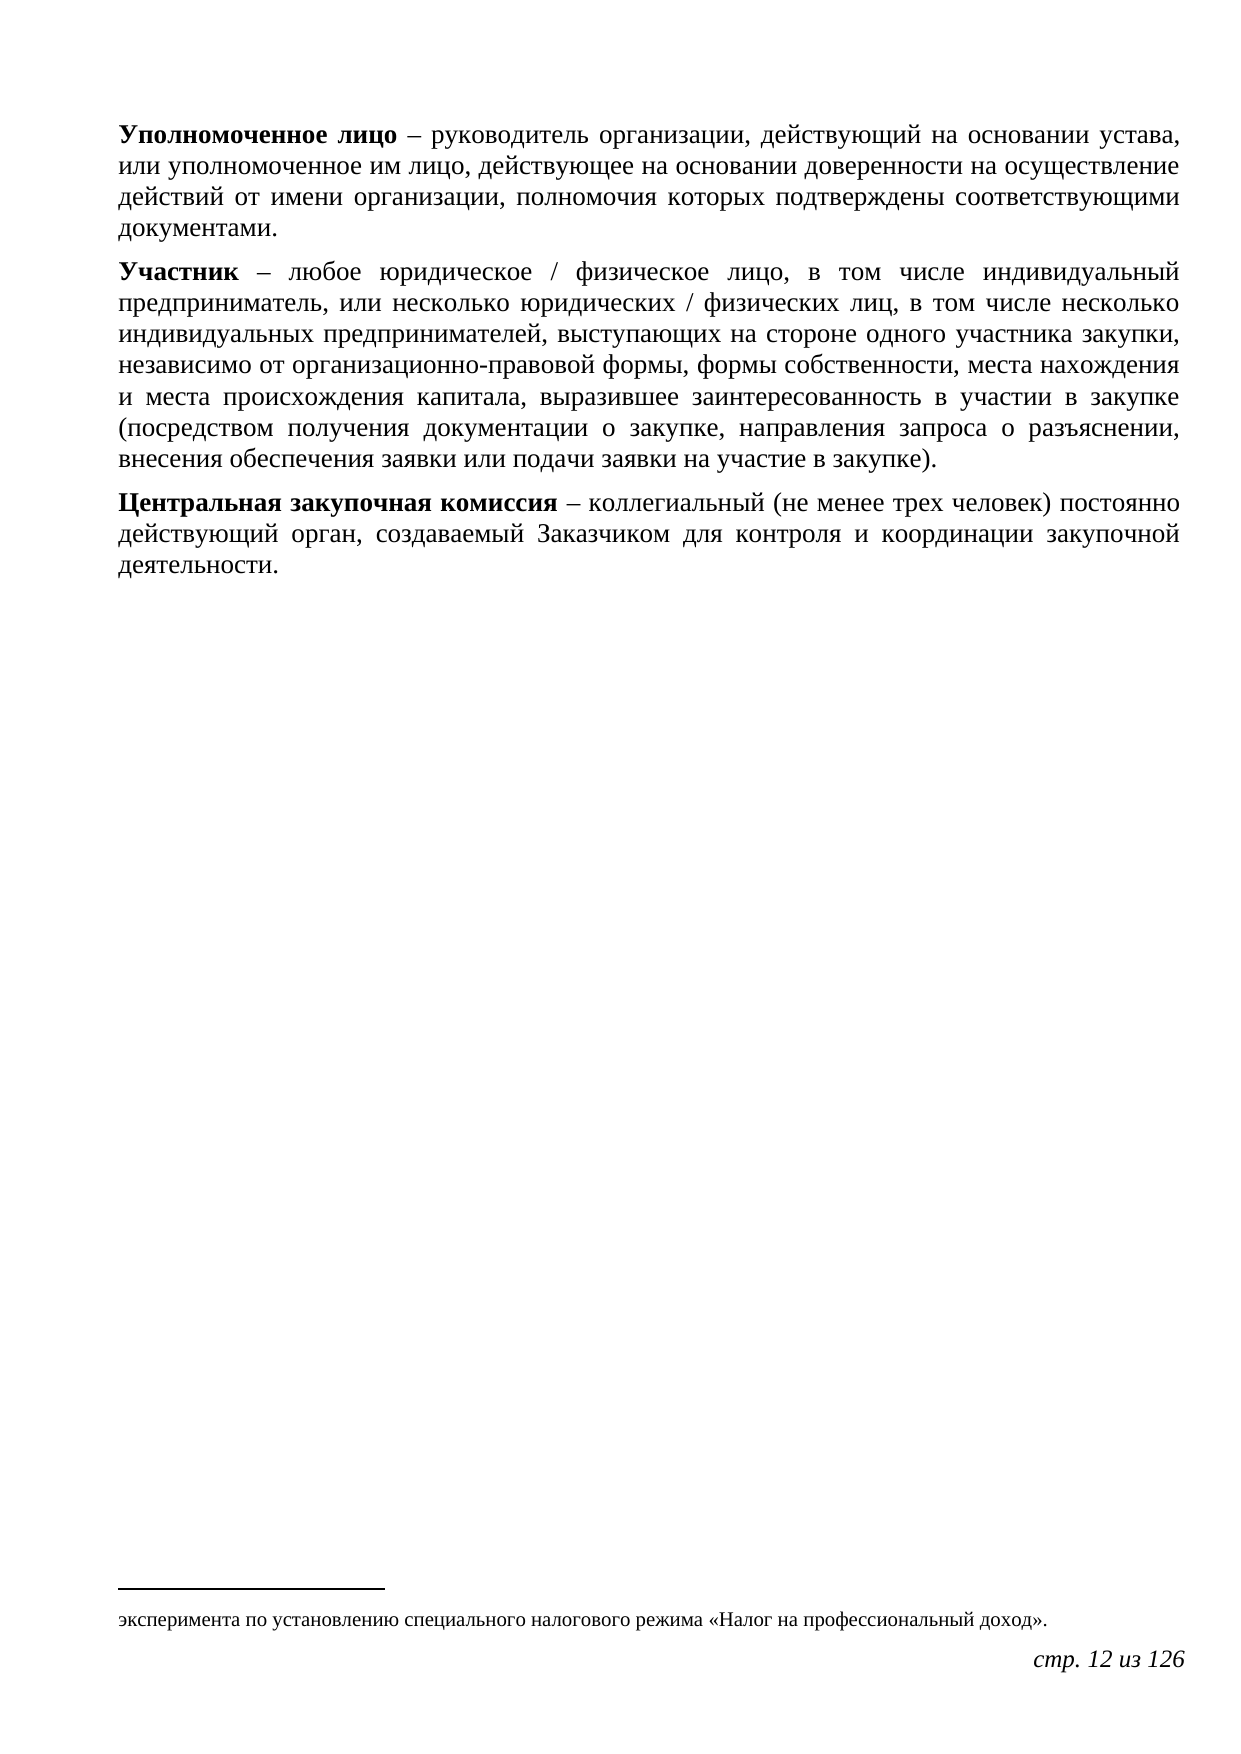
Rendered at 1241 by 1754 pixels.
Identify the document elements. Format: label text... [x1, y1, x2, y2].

text Уполномоченное лицо – руководитель организации, действующий на основании устава, или уполномоченное им лицо, действующее на основании доверенности на осуществление действий от имени организации, полномочия которых подтверждены соответствующими документами. [118, 118, 1181, 243]
text Участник – любое юридическое / физическое лицо, в том числе индивидуальный предприниматель, или несколько юридических / физических лиц, в том числе несколько индивидуальных предпринимателей, выступающих на стороне одного участника закупки, независимо от организационно-правовой формы, формы собственности, места нахождения и места происхождения капитала, выразившее заинтересованность в участии в закупке (посредством получения документации о закупке, направления запроса о разъяснении, внесения обеспечения заявки или подачи заявки на участие в закупке). [118, 255, 1181, 473]
text Центральная закупочная комиссия – коллегиальный (не менее трех человек) постоянно действующий орган, создаваемый Заказчиком для контроля и координации закупочной деятельности. [118, 486, 1181, 579]
